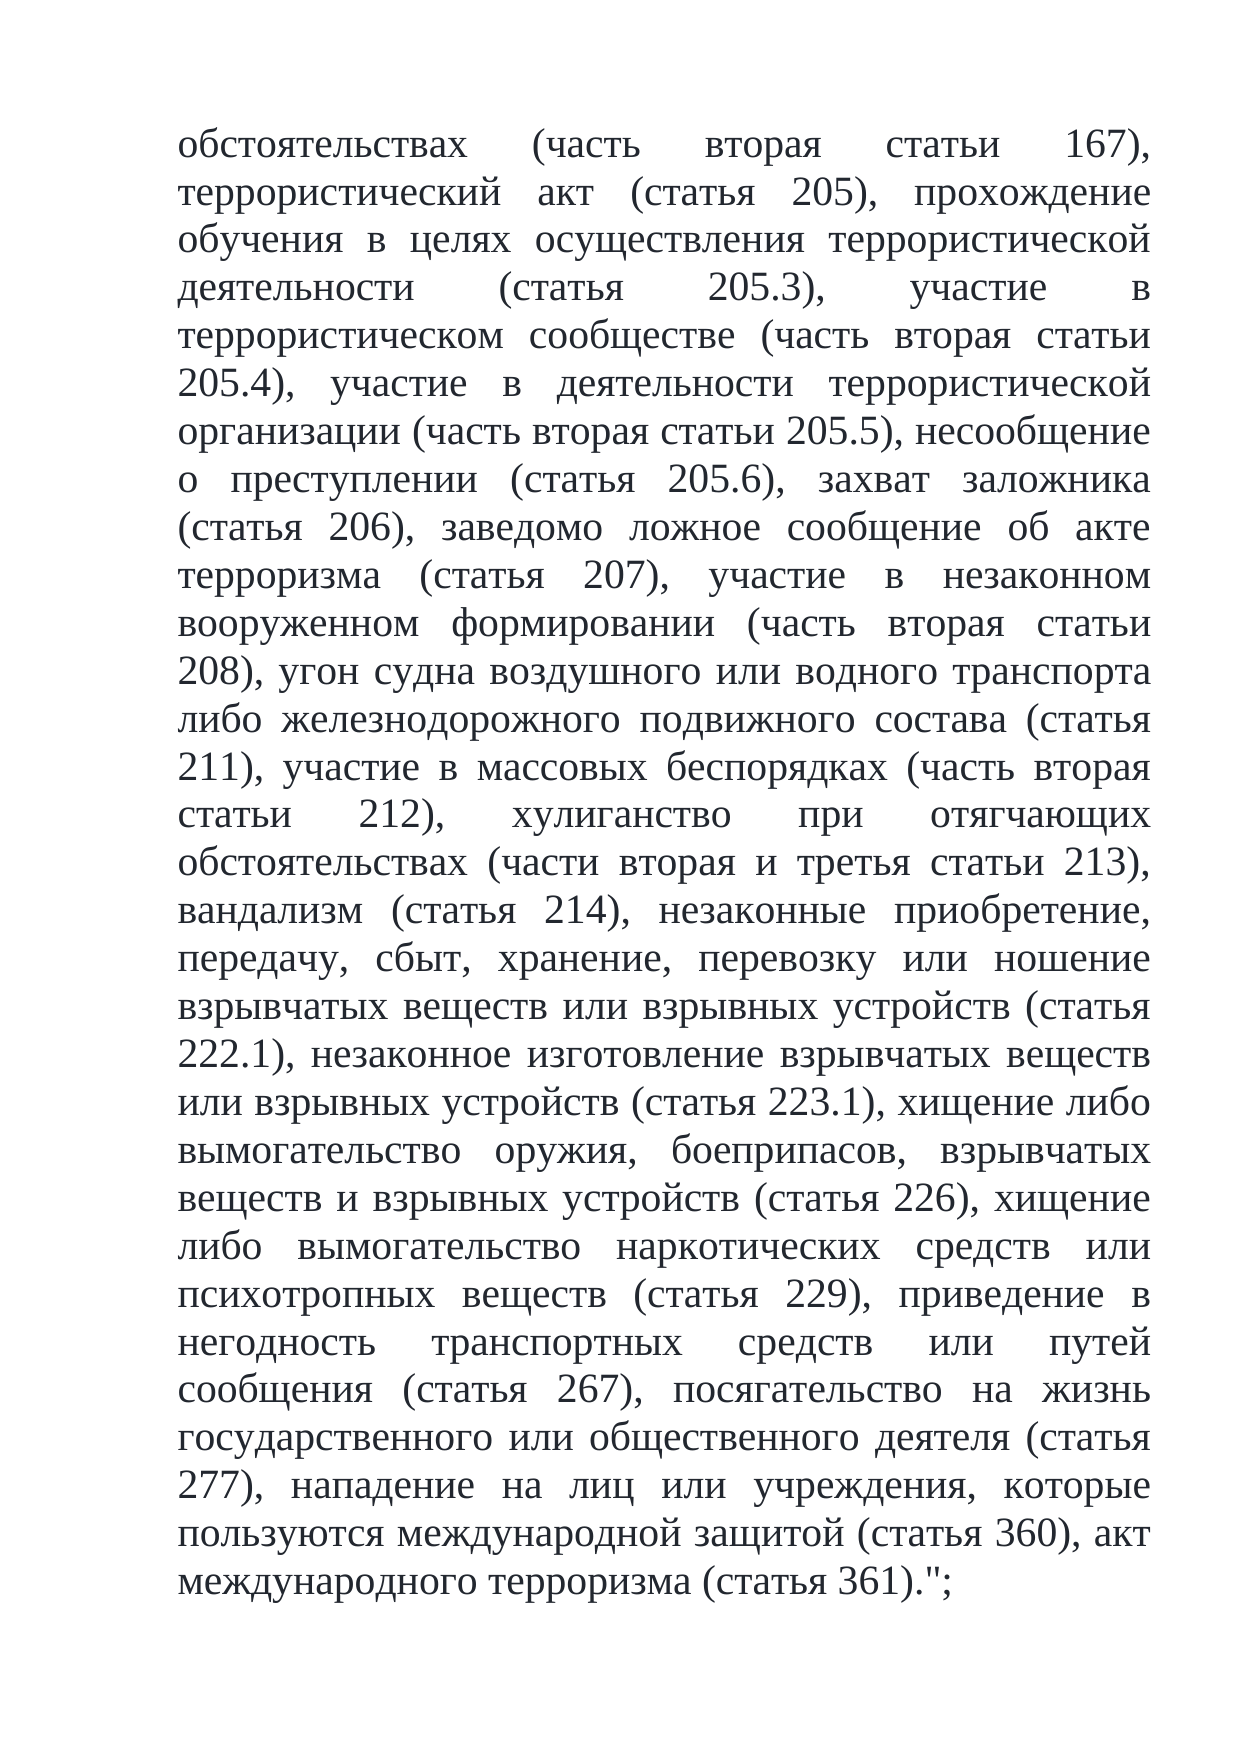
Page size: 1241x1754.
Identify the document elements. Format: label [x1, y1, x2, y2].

text [177, 118, 1152, 1603]
